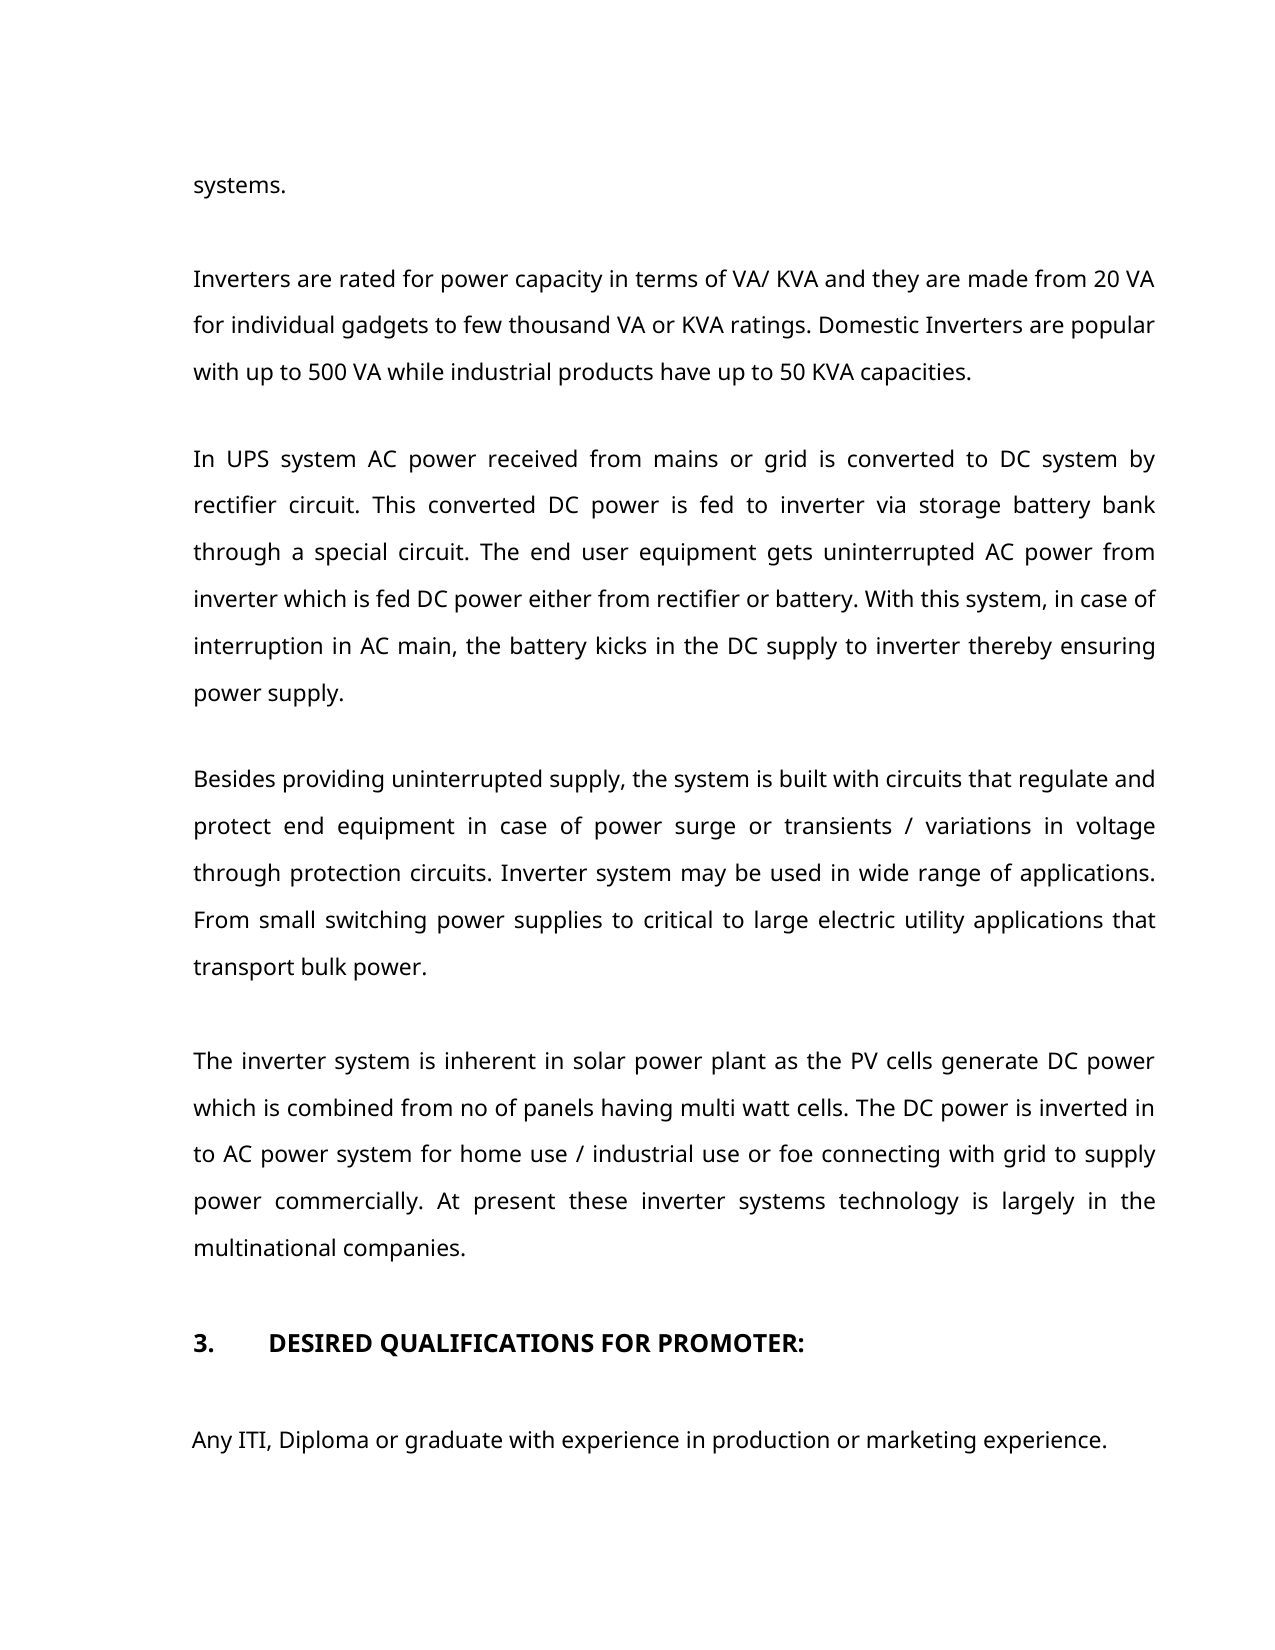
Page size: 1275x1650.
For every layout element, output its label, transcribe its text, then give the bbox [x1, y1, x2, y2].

text The inverter system is inherent in solar power plant as the PV cells generate DC power which is combined from no of panels having multi watt cells. The DC power is inverted in to AC power system for home use / industrial use or foe connecting with grid to supply power commercially. At present these inverter systems technology is largely in the multinational companies. [193, 1044, 1157, 1263]
text 3. DESIRED QUALIFICATIONS FOR PROMOTER: [118, 1326, 1157, 1360]
text In UPS system AC power received from mains or grid is converted to DC system by rectifier circuit. This converted DC power is fed to inverter via storage battery bank through a special circuit. The end user equipment gets uninterrupted AC power from inverter which is fed DC power either from rectifier or battery. With this system, in case of interruption in AC main, the battery kicks in the DC supply to inverter thereby ensuring power supply. [193, 443, 1157, 708]
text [193, 169, 1157, 200]
text Any ITI, Diploma or graduate with experience in production or marketing experience. [192, 1424, 1157, 1455]
text Besides providing uninterrupted supply, the system is built with circuits that regulate and protect end equipment in case of power surge or transients / variations in voltage through protection circuits. Inverter system may be used in wide range of applications. From small switching power supplies to critical to large electric utility applications that transport bulk power. [193, 763, 1157, 982]
text Inverters are rated for power capacity in terms of VA/ KVA and they are made from 20 VA for individual gadgets to few thousand VA or KVA ratings. Domestic Inverters are popular with up to 500 VA while industrial products have up to 50 KVA capacities. [193, 262, 1157, 387]
